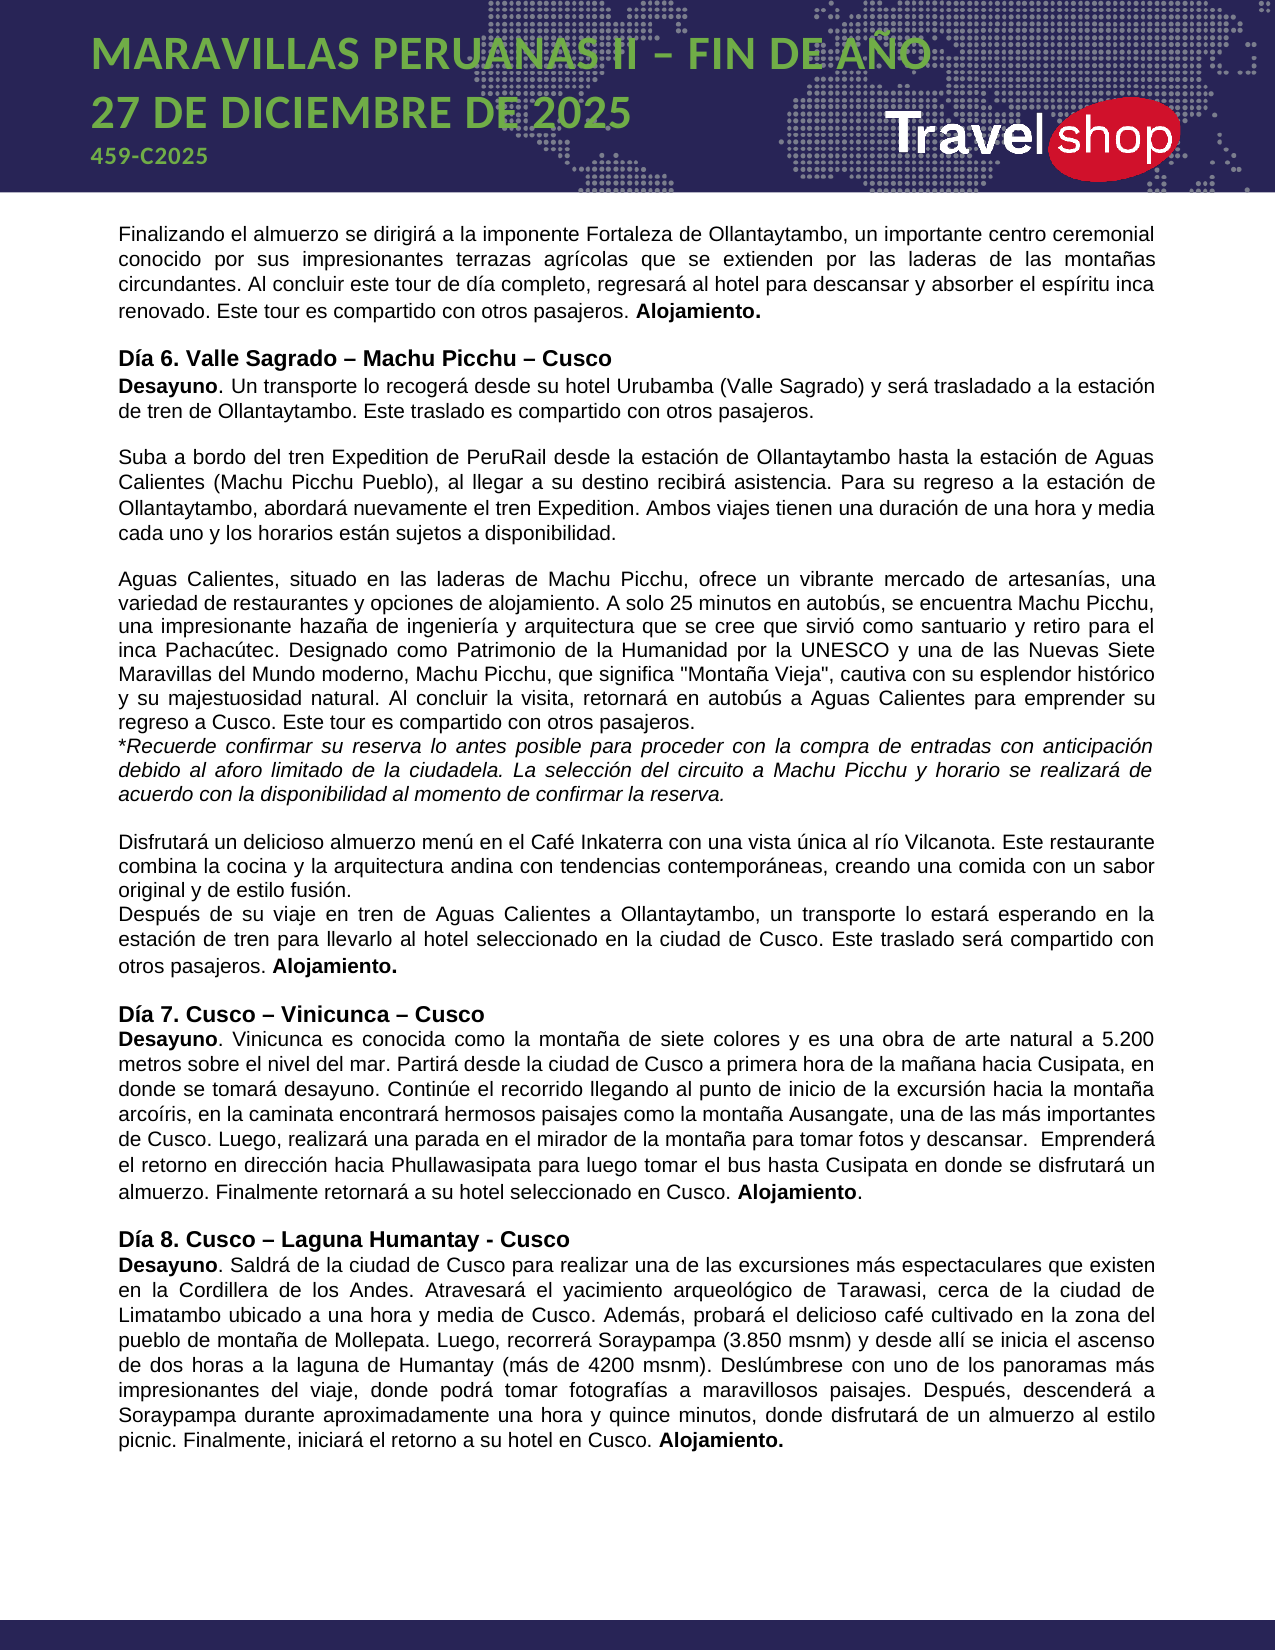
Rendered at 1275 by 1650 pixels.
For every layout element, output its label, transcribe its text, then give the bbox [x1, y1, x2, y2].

text Desayuno. Un transporte lo recogerá desde su hotel Urubamba (Valle Sagrado) y será trasladado a la estación de tren de Ollantaytambo. Este traslado es compartido con otros pasajeros. [118, 372, 1157, 423]
text Desayuno. Saldrá de la ciudad de Cusco para realizar una de las excursiones más espectaculares que existen en la Cordillera de los Andes. Atravesará el yacimiento arqueológico de Tarawasi, cerca de la ciudad de Limatambo ubicado a una hora y media de Cusco. Además, probará el delicioso café cultivado en la zona del pueblo de montaña de Mollepata. Luego, recorrerá Soraypampa (3.850 msnm) y desde allí se inicia el ascenso de dos horas a la laguna de Humantay (más de 4200 msnm). Deslúmbrese con uno de los panoramas más impresionantes del viaje, donde podrá tomar fotografías a maravillosos paisajes. Después, descenderá a Soraypampa durante aproximadamente una hora y quince minutos, donde disfrutará de un almuerzo al estilo picnic. Finalmente, iniciará el retorno a su hotel en Cusco. Alojamiento. [118, 1252, 1157, 1452]
text Aguas Calientes, situado en las laderas de Machu Picchu, ofrece un vibrante mercado de artesanías, una variedad de restaurantes y opciones de alojamiento. A solo 25 minutos en autobús, se encuentra Machu Picchu, una impresionante hazaña de ingeniería y arquitectura que se cree que sirvió como santuario y retiro para el inca Pachacútec. Designado como Patrimonio de la Humanidad por la UNESCO y una de las Nuevas Siete Maravillas del Mundo moderno, Machu Picchu, que significa "Montaña Vieja", cautiva con su esplendor histórico y su majestuosidad natural. Al concluir la visita, retornará en autobús a Aguas Calientes para emprender su regreso a Cusco. Este tour es compartido con otros pasajeros. [118, 566, 1157, 734]
picture [885, 97, 1181, 182]
text Suba a bordo del tren Expedition de PeruRail desde la estación de Ollantaytambo hasta la estación de Aguas Calientes (Machu Picchu Pueblo), al llegar a su destino recibirá asistencia. Para su regreso a la estación de Ollantaytambo, abordará nuevamente el tren Expedition. Ambos viajes tienen una duración de una hora y media cada uno y los horarios están sujetos a disponibilidad. [118, 445, 1157, 544]
text Finalizando el almuerzo se dirigirá a la imponente Fortaleza de Ollantaytambo, un importante centro ceremonial conocido por sus impresionantes terrazas agrícolas que se extienden por las laderas de las montañas circundantes. Al concluir este tour de día completo, regresará al hotel para descansar y absorber el espíritu inca renovado. Este tour es compartido con otros pasajeros. Alojamiento. [118, 221, 1157, 323]
text Disfrutará un delicioso almuerzo menú en el Café Inkaterra con una vista única al río Vilcanota. Este restaurante combina la cocina y la arquitectura andina con tendencias contemporáneas, creando una comida con un sabor original y de estilo fusión. [118, 830, 1157, 902]
text Después de su viaje en tren de Aguas Calientes a Ollantaytambo, un transporte lo estará esperando en la estación de tren para llevarlo al hotel seleccionado en la ciudad de Cusco. Este traslado será compartido con otros pasajeros. Alojamiento. [118, 902, 1157, 978]
text Día 8. Cusco – Laguna Humantay - Cusco [118, 1226, 1157, 1252]
text Día 6. Valle Sagrado – Machu Picchu – Cusco [118, 345, 1157, 372]
text *Recuerde confirmar su reserva lo antes posible para proceder con la compra de entradas con anticipación debido al aforo limitado de la ciudadela. La selección del circuito a Machu Picchu y horario se realizará de acuerdo con la disponibilidad al momento de confirmar la reserva. [118, 734, 1157, 806]
text Día 7. Cusco – Vinicunca – Cusco [118, 1001, 1157, 1027]
text Desayuno. Vinicunca es conocida como la montaña de siete colores y es una obra de arte natural a 5.200 metros sobre el nivel del mar. Partirá desde la ciudad de Cusco a primera hora de la mañana hacia Cusipata, en donde se tomará desayuno. Continúe el recorrido llegando al punto de inicio de la excursión hacia la montaña arcoíris, en la caminata encontrará hermosos paisajes como la montaña Ausangate, una de las más importantes de Cusco. Luego, realizará una parada en el mirador de la montaña para tomar fotos y descansar. Emprenderá el retorno en dirección hacia Phullawasipata para luego tomar el bus hasta Cusipata en donde se disfrutará un almuerzo. Finalmente retornará a su hotel seleccionado en Cusco. Alojamiento. [118, 1027, 1157, 1204]
